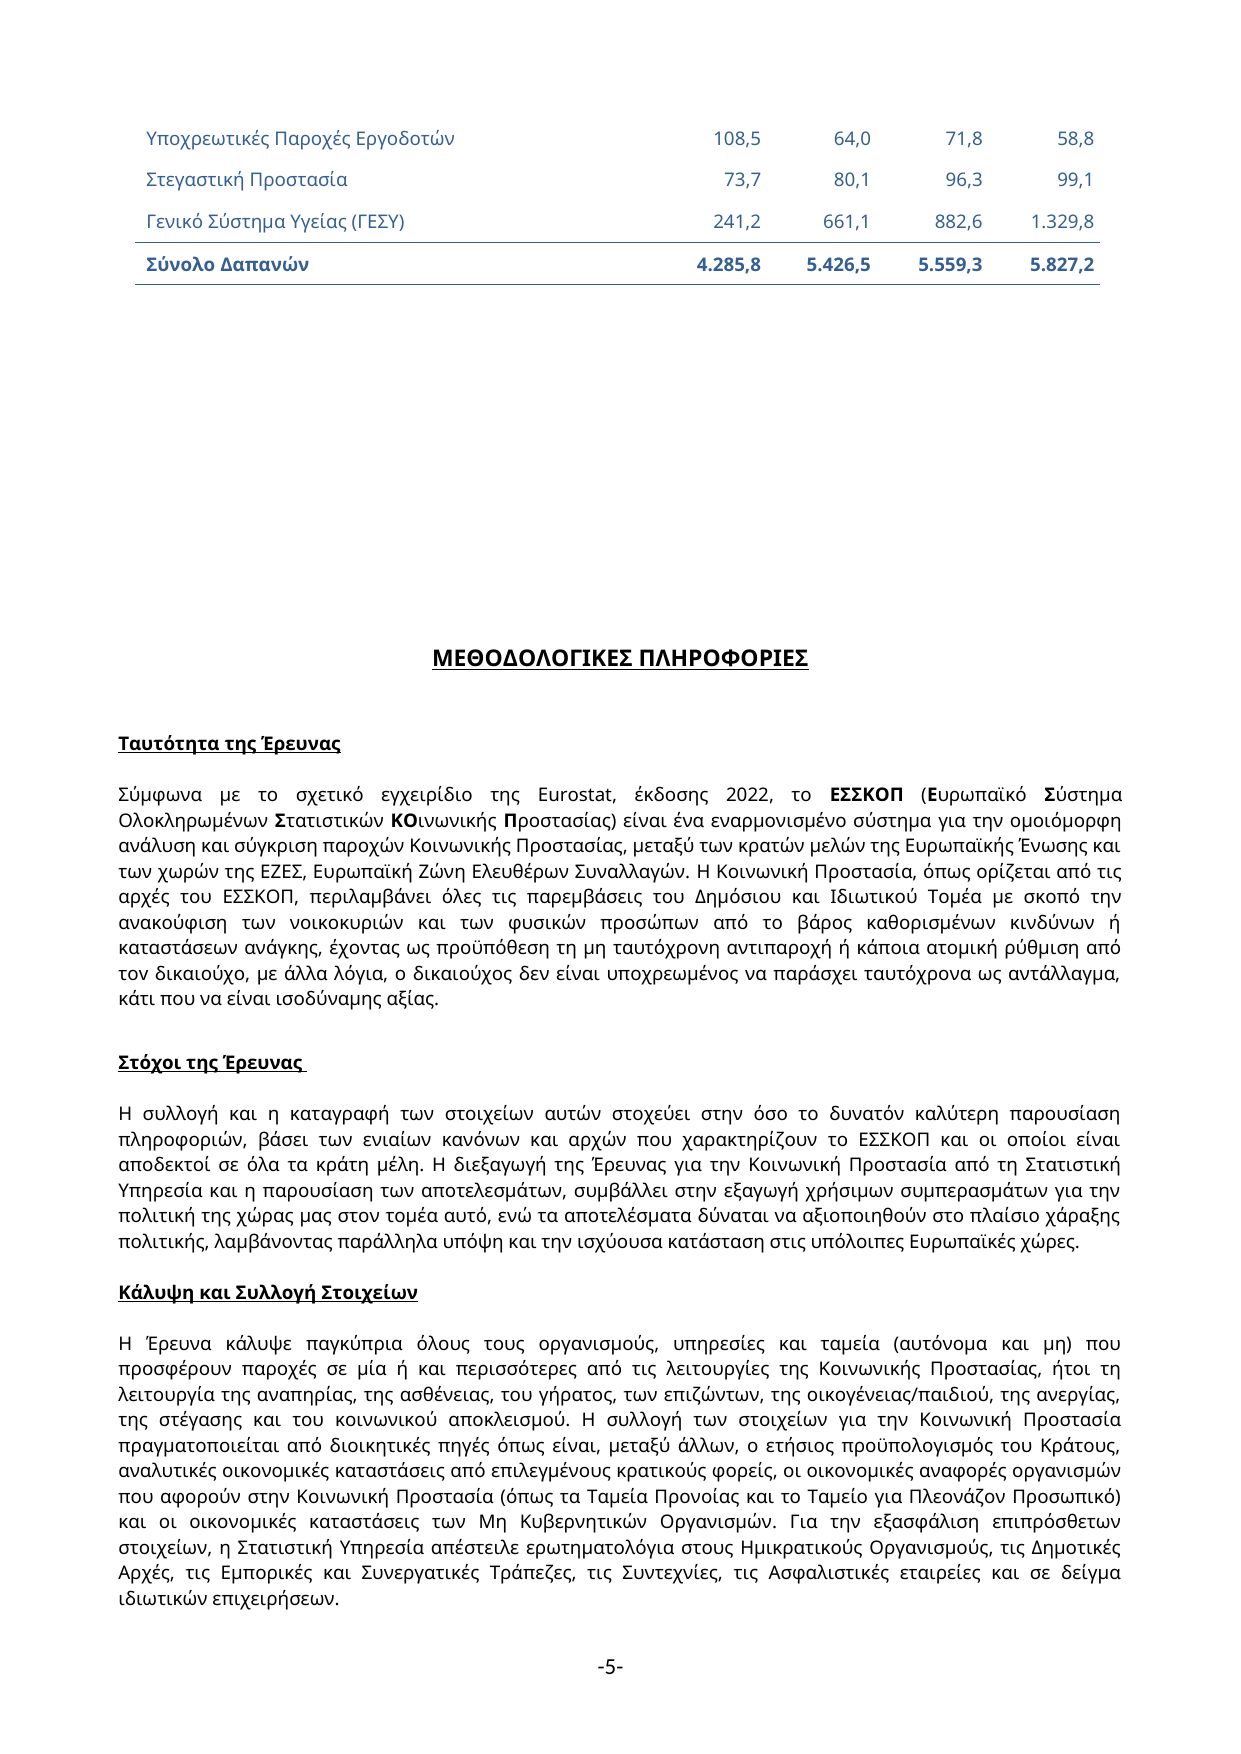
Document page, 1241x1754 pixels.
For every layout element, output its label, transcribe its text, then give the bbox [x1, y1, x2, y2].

table_cell 241,2 [655, 200, 767, 242]
table_cell Υποχρεωτικές Παροχές Εργοδοτών [135, 117, 655, 159]
text Η Έρευνα κάλυψε παγκύπρια όλους τους οργανισμούς, υπηρεσίες και ταμεία (αυτόνομα και μη) που προσφέρουν παροχές σε μία ή και περισσότερες από τις λειτουργίες της Κοινωνικής Προστασίας, ήτοι τη λειτουργία της αναπηρίας, της ασθένειας, του γήρατος, των επιζώντων, της οικογένειας/παιδιού, της ανεργίας, της στέγασης και του κοινωνικού αποκλεισμού. Η συλλογή των στοιχείων για την Κοινωνική Προστασία πραγματοποιείται από διοικητικές πηγές όπως είναι, μεταξύ άλλων, ο ετήσιος προϋπολογισμός του Κράτους, αναλυτικές οικονομικές καταστάσεις από επιλεγμένους κρατικούς φορείς, οι οικονομικές αναφορές οργανισμών που αφορούν στην Κοινωνική Προστασία (όπως τα Ταμεία Προνοίας και το Ταμείο για Πλεονάζον Προσωπικό) και οι οικονομικές καταστάσεις των Μη Κυβερνητικών Οργανισμών. Για την εξασφάλιση επιπρόσθετων στοιχείων, η Στατιστική Υπηρεσία απέστειλε ερωτηματολόγια στους Ημικρατικούς Οργανισμούς, τις Δημοτικές Αρχές, τις Εμπορικές και Συνεργατικές Τράπεζες, τις Συντεχνίες, τις Ασφαλιστικές εταιρείες και σε δείγμα ιδιωτικών επιχειρήσεων. [118, 1330, 1122, 1611]
table_cell Γενικό Σύστημα Υγείας (ΓΕΣΥ) [135, 200, 655, 242]
text Στόχοι της Έρευνας [118, 1049, 1122, 1075]
table_cell 58,8 [988, 117, 1100, 159]
table_cell 73,7 [655, 159, 767, 200]
table_cell 64,0 [767, 117, 877, 159]
table_cell 4.285,8 [655, 243, 767, 284]
text Ταυτότητα της Έρευνας [118, 730, 1122, 756]
text Κάλυψη και Συλλογή Στοιχείων [118, 1279, 1122, 1304]
text Σύμφωνα με το σχετικό εγχειρίδιο της Eurostat, έκδοσης 2022, το ΕΣΣΚΟΠ (Ευρωπαϊκό Σύστημα Ολοκληρωμένων Στατιστικών ΚΟινωνικής Προστασίας) είναι ένα εναρμονισμένο σύστημα για την ομοιόμορφη ανάλυση και σύγκριση παροχών Κοινωνικής Προστασίας, μεταξύ των κρατών μελών της Ευρωπαϊκής Ένωσης και των χωρών της ΕΖΕΣ, Ευρωπαϊκή Ζώνη Ελευθέρων Συναλλαγών. Η Κοινωνική Προστασία, όπως ορίζεται από τις αρχές του EΣΣΚΟΠ, περιλαμβάνει όλες τις παρεμβάσεις του Δημόσιου και Ιδιωτικού Τομέα με σκοπό την ανακούφιση των νοικοκυριών και των φυσικών προσώπων από το βάρος καθορισμένων κινδύνων ή καταστάσεων ανάγκης, έχοντας ως προϋπόθεση τη μη ταυτόχρονη αντιπαροχή ή κάποια ατομική ρύθμιση από τοv δικαιούχο, με άλλα λόγια, ο δικαιούχος δεν είναι υποχρεωμένος να παράσχει ταυτόχρονα ως αντάλλαγμα, κάτι που να είναι ισοδύναμης αξίας. [118, 781, 1122, 1011]
table_cell 80,1 [767, 159, 877, 200]
table_cell 882,6 [877, 200, 988, 242]
text ΜΕΘΟΔΟΛΟΓΙΚΕΣ ΠΛΗΡΟΦΟΡΙΕΣ [118, 642, 1122, 673]
table_cell Στεγαστική Προστασία [135, 159, 655, 200]
table_cell 5.827,2 [988, 243, 1100, 284]
table_cell 99,1 [988, 159, 1100, 200]
table_cell Σύνολο Δαπανών [135, 243, 655, 284]
table_cell 5.559,3 [877, 243, 988, 284]
table_cell 96,3 [877, 159, 988, 200]
table_cell 661,1 [767, 200, 877, 242]
table_cell 1.329,8 [988, 200, 1100, 242]
table_cell 5.426,5 [767, 243, 877, 284]
text Η συλλογή και η καταγραφή των στοιχείων αυτών στοχεύει στην όσο το δυνατόν καλύτερη παρουσίαση πληροφοριών, βάσει των ενιαίων κανόνων και αρχών που χαρακτηρίζουν το ΕΣΣΚΟΠ και οι οποίοι είναι αποδεκτοί σε όλα τα κράτη μέλη. Η διεξαγωγή της Έρευνας για την Κοινωνική Προστασία από τη Στατιστική Υπηρεσία και η παρουσίαση των αποτελεσμάτων, συμβάλλει στην εξαγωγή χρήσιμων συμπερασμάτων για την πολιτική της χώρας μας στον τομέα αυτό, ενώ τα αποτελέσματα δύναται να αξιοποιηθούν στο πλαίσιο χάραξης πολιτικής, λαμβάνοντας παράλληλα υπόψη και την ισχύουσα κατάσταση στις υπόλοιπες Ευρωπαϊκές χώρες. [118, 1100, 1122, 1253]
table_cell 108,5 [655, 117, 767, 159]
table_cell 71,8 [877, 117, 988, 159]
